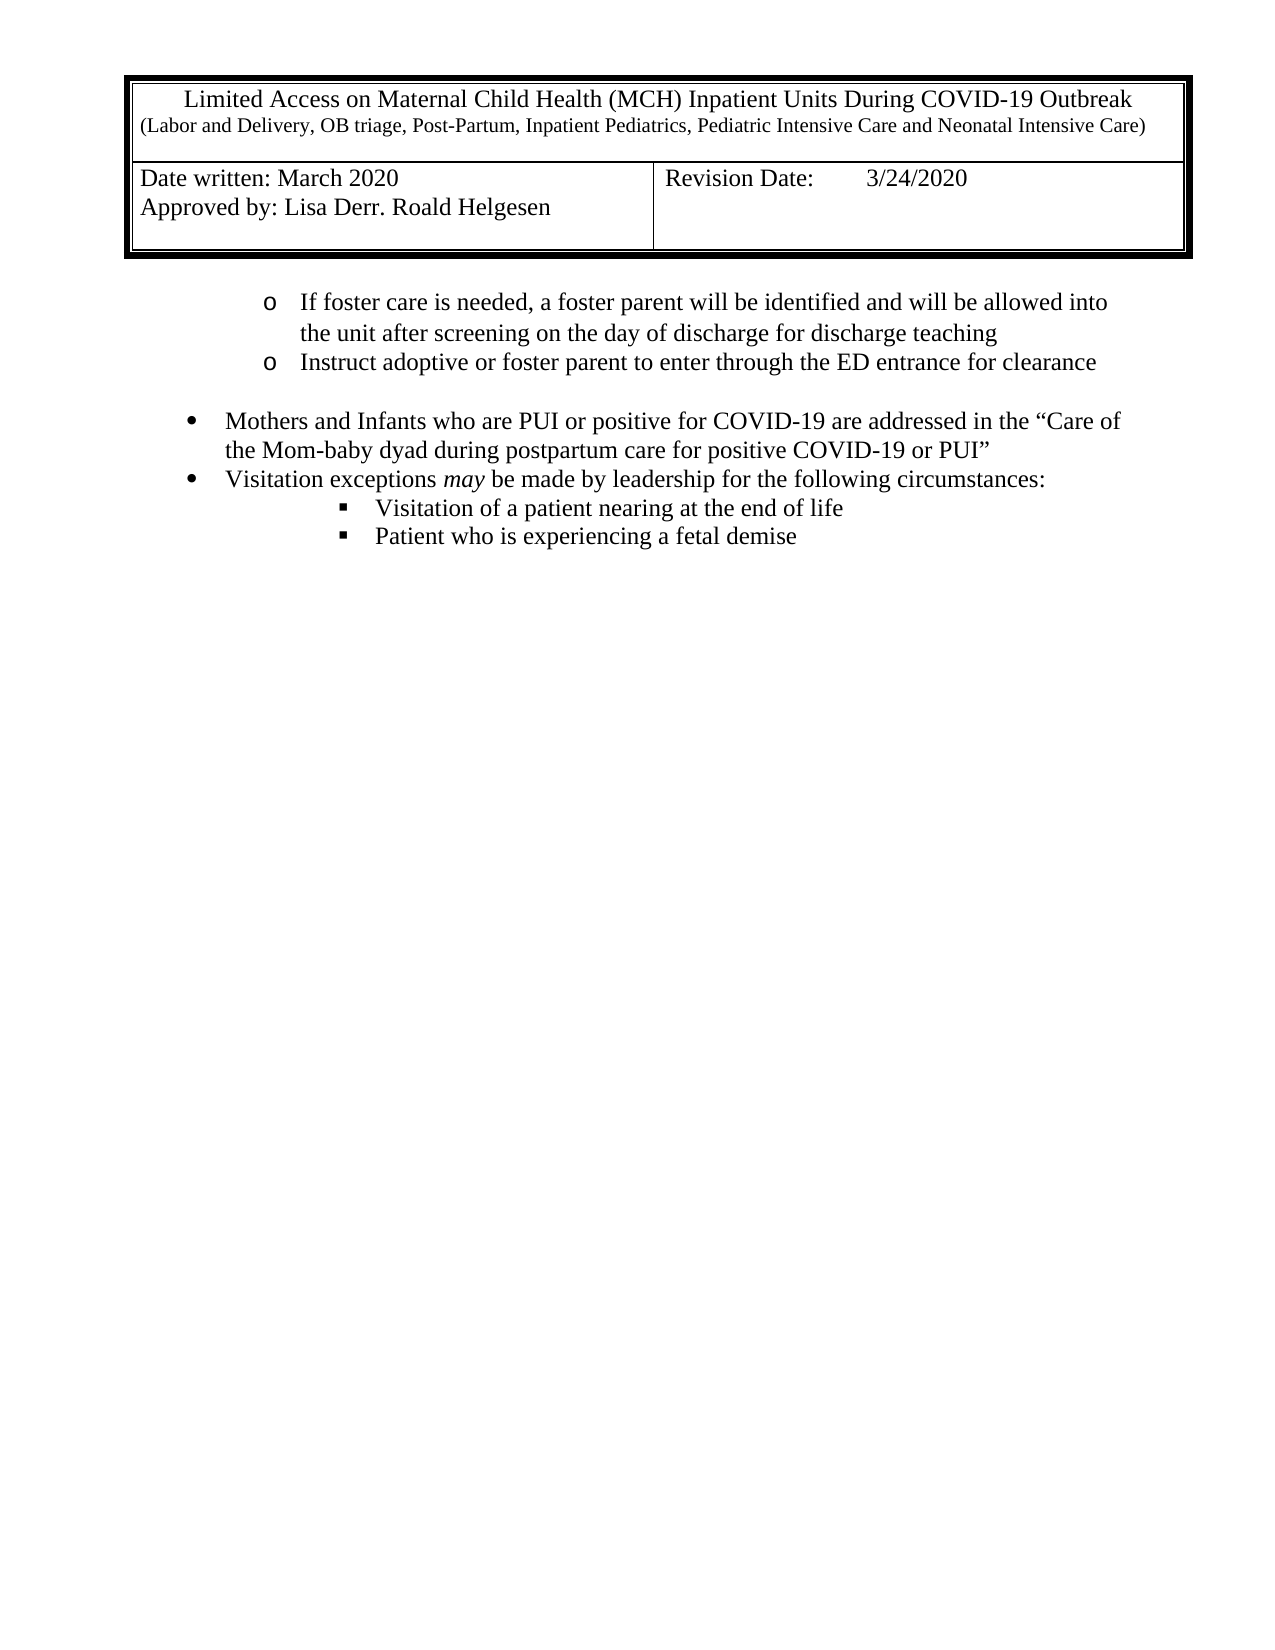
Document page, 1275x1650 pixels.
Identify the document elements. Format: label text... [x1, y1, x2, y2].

list Visitation of a patient nearing at the end of life [337, 493, 1125, 521]
list Mothers and Infants who are PUI or positive for COVID-19 are addressed in the “Care of the Mom-baby dyad during postpartum care for positive COVID-19 or PUI” [187, 406, 1125, 464]
list Patient who is experiencing a fetal demise [337, 521, 1125, 550]
list If foster care is needed, a foster parent will be identified and will be allowed into the unit after screening on the day of discharge for discharge teaching [262, 287, 1125, 347]
list Instruct adoptive or foster parent to enter through the ED entrance for clearance [262, 347, 1125, 378]
list Visitation exceptions may be made by leadership for the following circumstances: [187, 464, 1125, 493]
